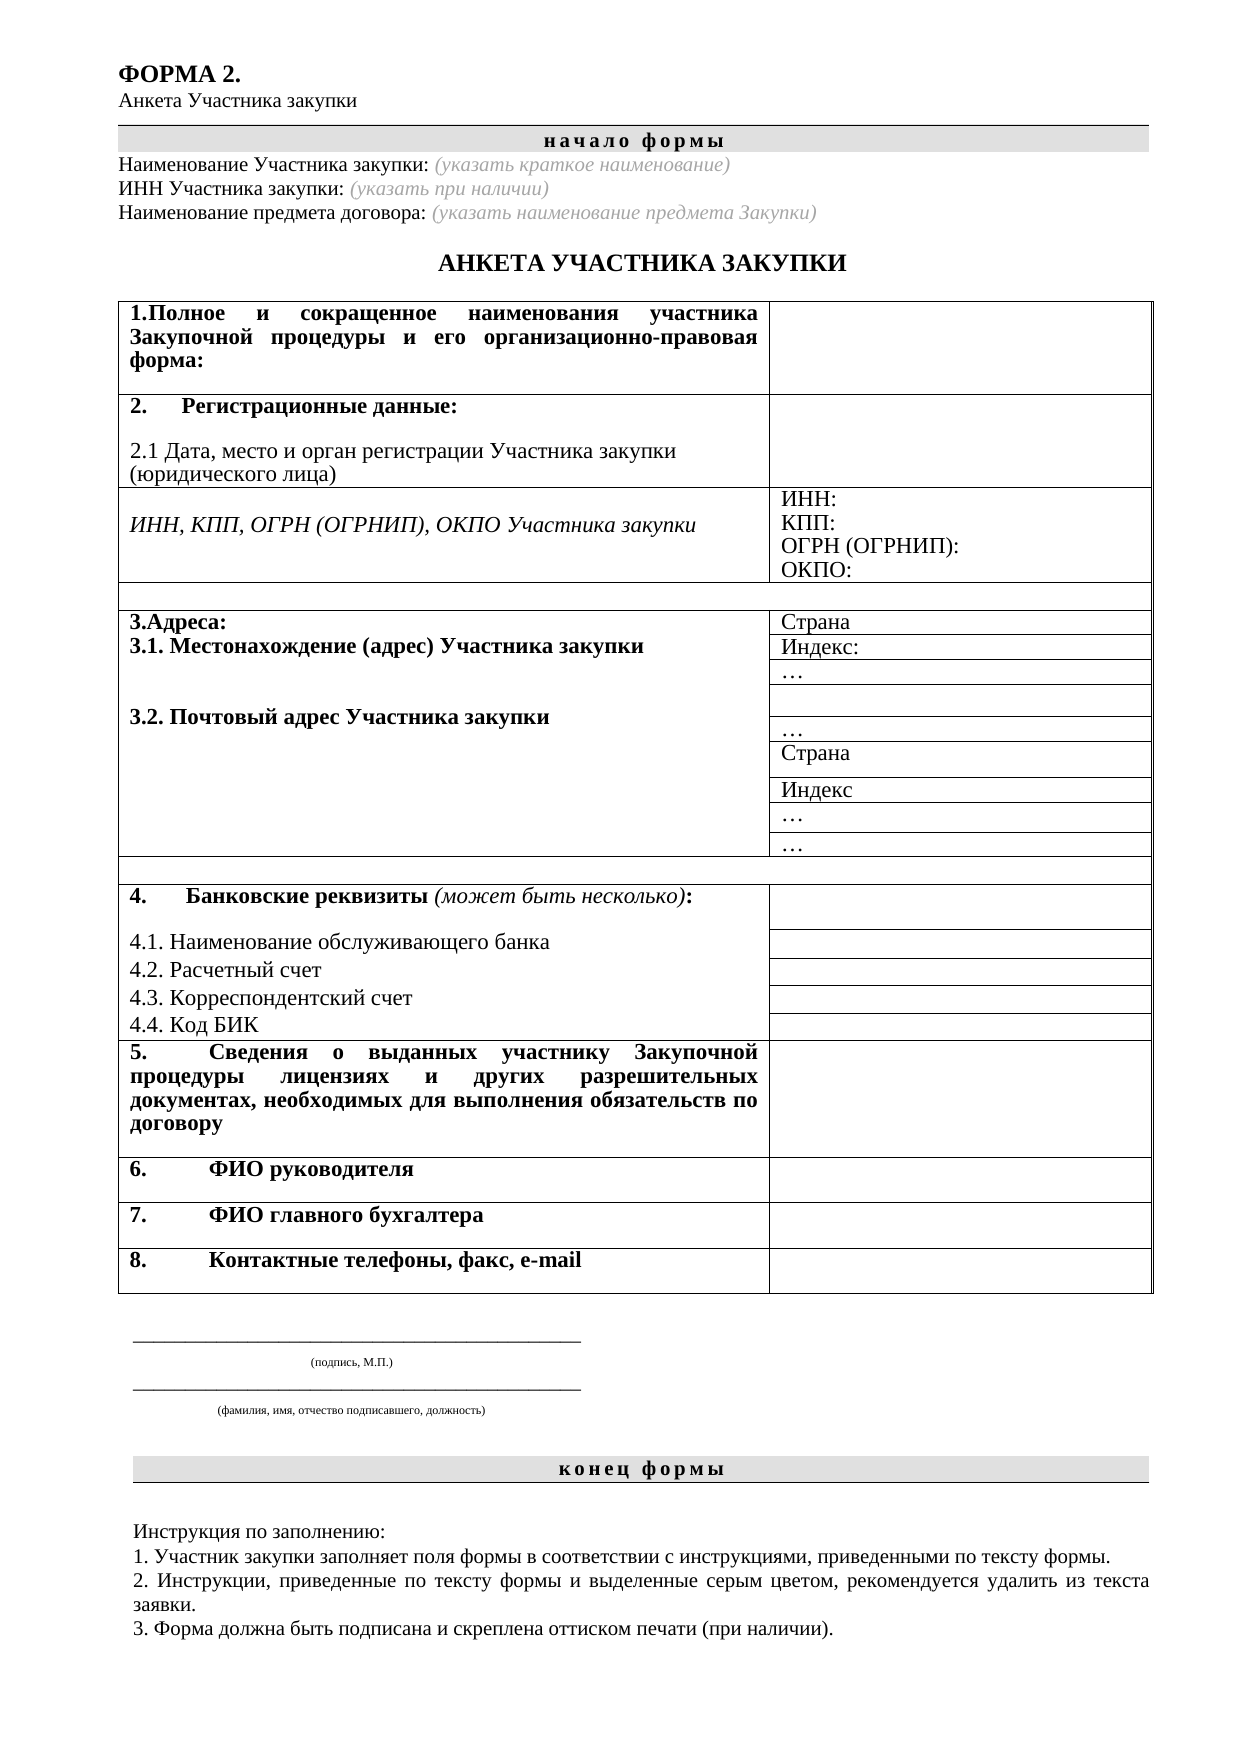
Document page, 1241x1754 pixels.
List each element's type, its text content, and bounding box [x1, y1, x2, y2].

table_cell Контактные телефоны, факс, е-mail [119, 1249, 769, 1293]
table_cell [119, 857, 769, 884]
table_cell [119, 583, 1151, 610]
table_cell ИНН, КПП, ОГРН (ОГРНИП), ОКПО Участника закупки [119, 488, 769, 582]
table_cell ФИО главного бухгалтера [119, 1203, 769, 1248]
table_cell 3.Адреса: 3.1. Местонахождение (адрес) Участника закупки 3.2. Почтовый адрес Участника закупки [119, 611, 769, 856]
table_cell … [770, 803, 1151, 832]
table_cell [770, 857, 1151, 884]
table_cell Страна [770, 742, 1151, 777]
table_cell Банковские реквизиты (может быть несколько): [119, 885, 769, 929]
table_cell … [770, 833, 1151, 856]
text (фамилия, имя, отчество подписавшего, должность) [118, 1393, 1152, 1417]
table_header Полное и сокращенное наименования участника Закупочной процедуры и его организационно-правовая форма: [119, 302, 769, 394]
text конец формы [133, 1456, 1149, 1482]
text Инструкция по заполнению: [133, 1519, 1152, 1543]
text Наименование Участника закупки: (указать краткое наименование) [118, 152, 1152, 176]
table_cell Сведения о выданных участнику Закупочной процедуры лицензиях и других разрешительных документах, необходимых для выполнения обязательств по договору [119, 1041, 769, 1157]
text Наименование предмета договора: (указать наименование предмета Закупки) [118, 200, 1152, 224]
table_cell [770, 959, 1151, 985]
table_cell [770, 930, 1151, 958]
text 3. Форма должна быть подписана и скреплена оттиском печати (при наличии). [133, 1616, 1152, 1640]
text ___________________________________________ [118, 1321, 1152, 1345]
table_cell [770, 1041, 1151, 1157]
text 2. Инструкции, приведенные по тексту формы и выделенные серым цветом, рекомендуется удалить из текста заявки. [133, 1568, 1152, 1616]
table_cell 4.4. Код БИК [119, 1013, 769, 1040]
table_cell Индекс: [770, 635, 1151, 659]
table_cell [770, 1014, 1151, 1040]
table_cell … [770, 717, 1151, 741]
table_header [770, 302, 1151, 394]
table_cell [770, 1249, 1151, 1293]
text начало формы [118, 126, 1149, 152]
table_cell 4.3. Корреспондентский счет [119, 985, 769, 1012]
table_cell … [770, 660, 1151, 684]
table_cell 4.2. Расчетный счет [119, 958, 769, 985]
table_cell [770, 885, 1151, 929]
text ИНН Участника закупки: (указать при наличии) [118, 176, 1152, 200]
table_cell ФИО руководителя [119, 1158, 769, 1202]
table_cell [770, 395, 1151, 487]
table_cell [770, 1203, 1151, 1248]
text АНКЕТА УЧАСТНИКА ЗАКУПКИ [133, 248, 1152, 277]
table_cell [770, 986, 1151, 1012]
table_cell [770, 685, 1151, 716]
table_cell Страна [770, 611, 1151, 634]
table_cell ИНН: КПП: ОГРН (ОГРНИП): ОКПО: [770, 488, 1151, 582]
table_cell Регистрационные данные: 2.1 Дата, место и орган регистрации Участника закупки (юридического лица) [119, 395, 769, 487]
text 1. Участник закупки заполняет поля формы в соответствии с инструкциями, приведенными по тексту формы. [133, 1543, 1152, 1568]
table_cell [770, 1158, 1151, 1202]
table_cell 4.1. Наименование обслуживающего банка [119, 929, 769, 958]
text ФОРМА 2. [118, 59, 1152, 88]
text Анкета Участника закупки [118, 88, 1152, 112]
table_cell Индекс [770, 778, 1151, 802]
text (подпись, М.П.) [118, 1345, 1152, 1369]
text ___________________________________________ [118, 1369, 1152, 1393]
